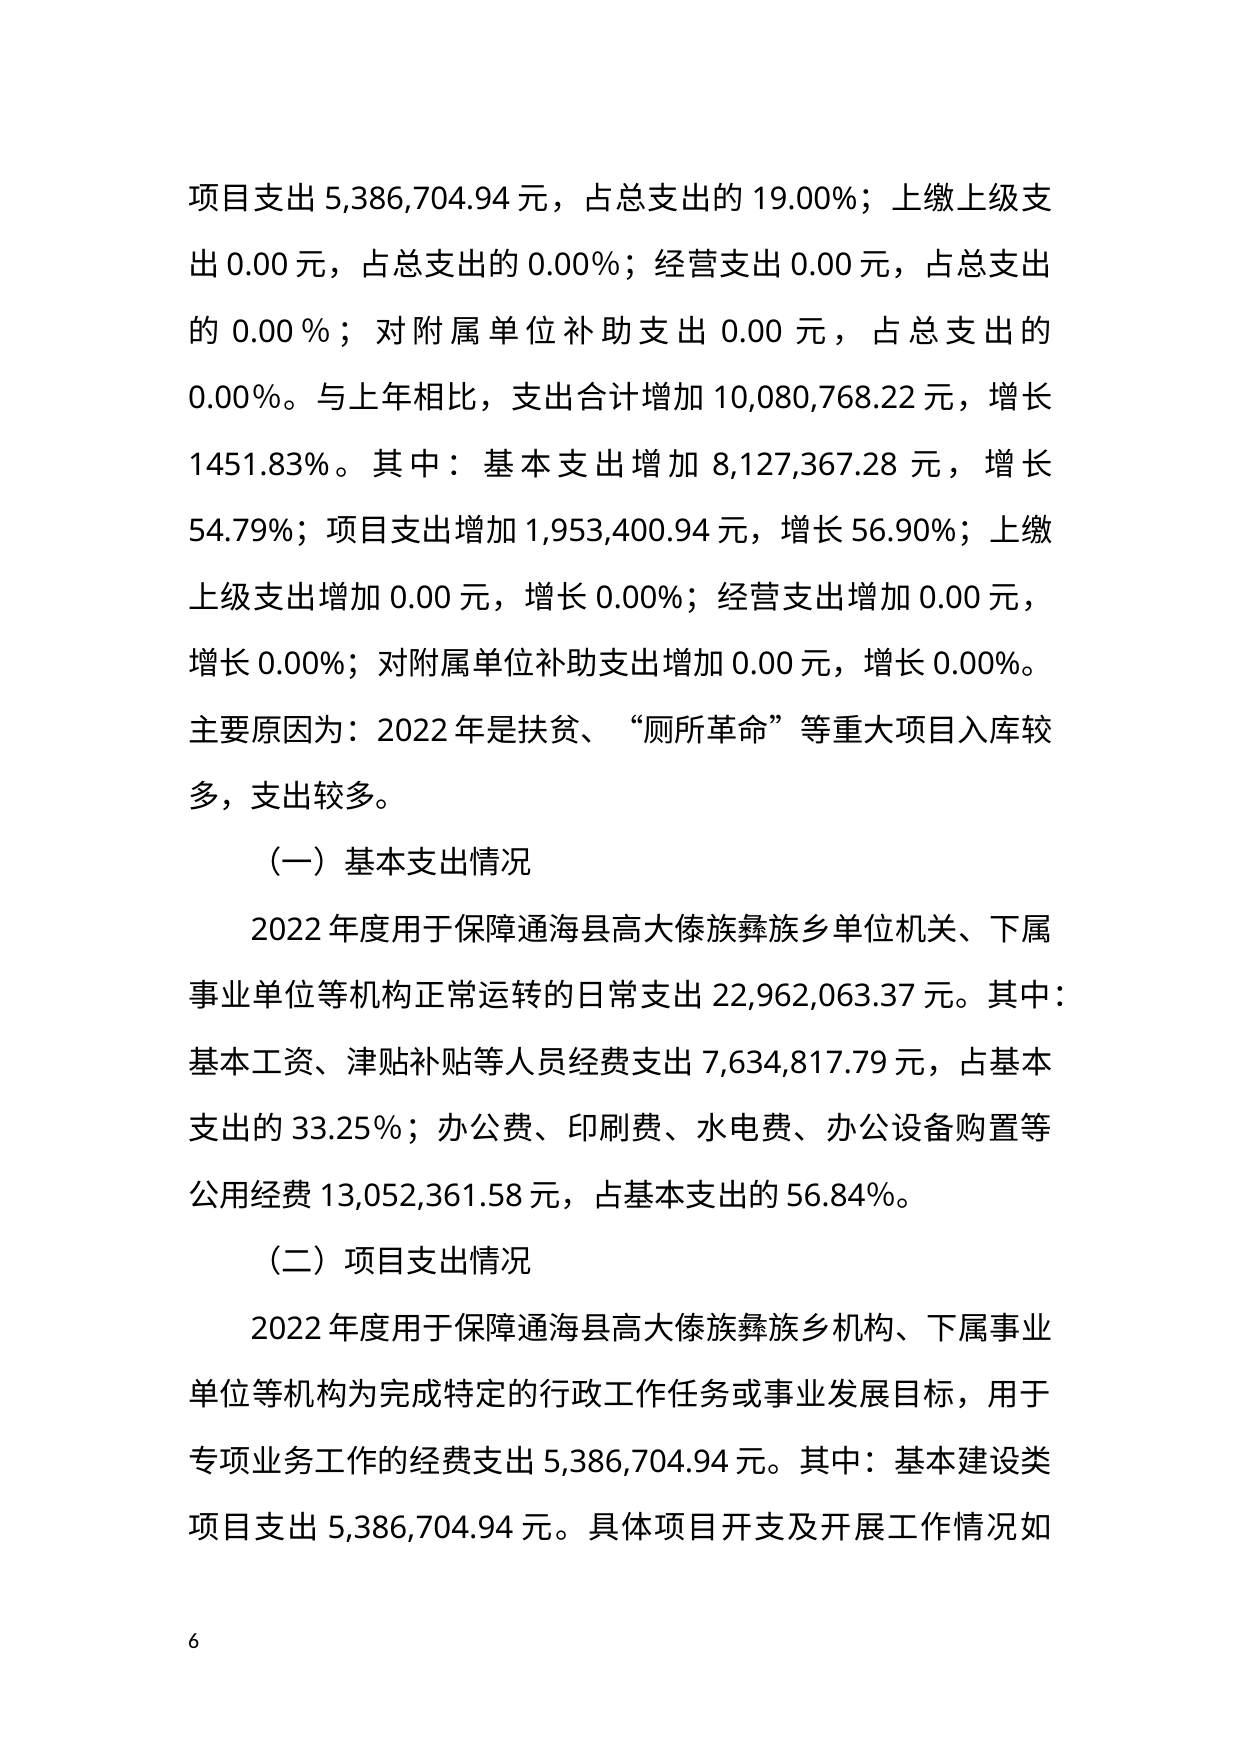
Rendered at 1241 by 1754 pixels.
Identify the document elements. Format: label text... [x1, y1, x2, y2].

text （二）项目支出情况 [188, 1226, 1052, 1292]
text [188, 1292, 1052, 1558]
text （一）基本支出情况 [188, 827, 1052, 893]
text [188, 162, 1052, 827]
text 2022年度用于保障通海县高大傣族彝族乡单位机关、下属事业单位等机构正常运转的日常支出22,962,063.37元。其中：基本工资、津贴补贴等人员经费支出7,634,817.79元，占基本支出的33.25％；办公费、印刷费、水电费、办公设备购置等公用经费13,052,361.58元，占基本支出的56.84％。 [188, 893, 1052, 1226]
